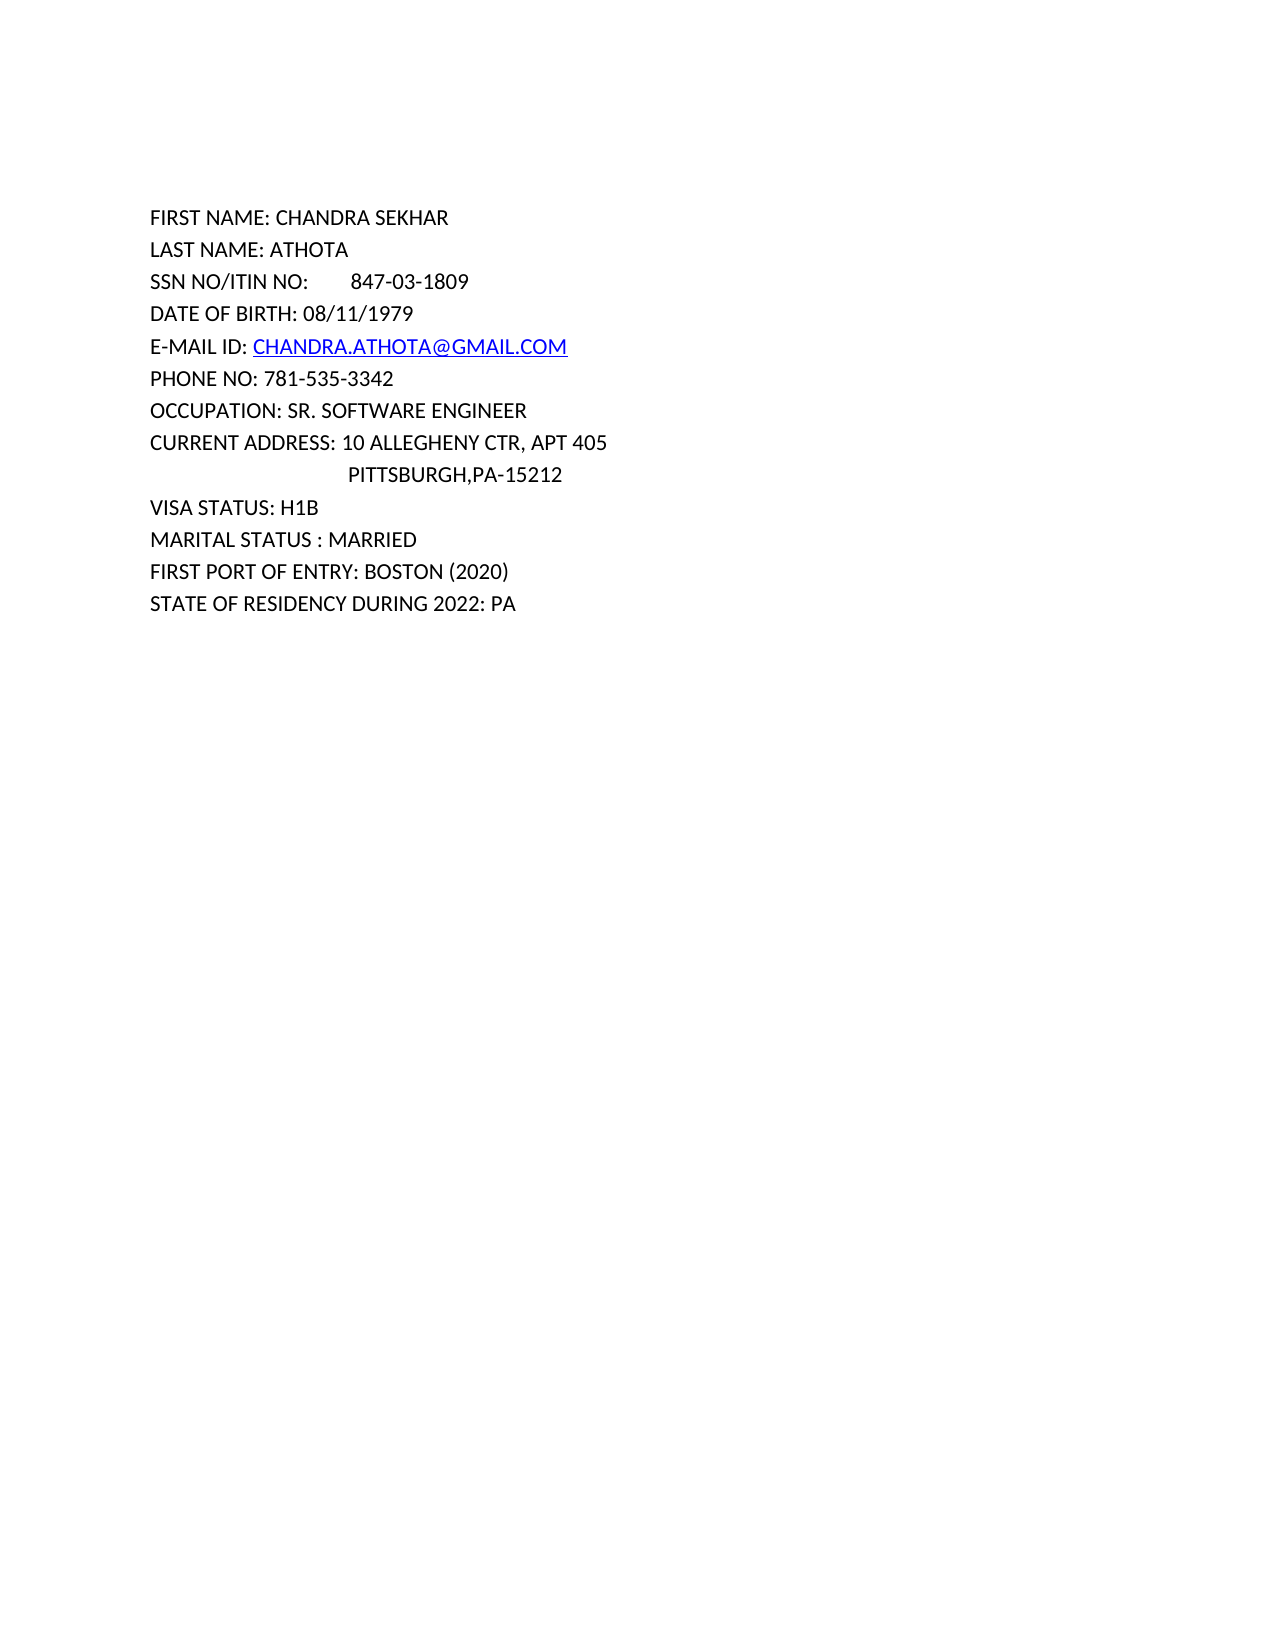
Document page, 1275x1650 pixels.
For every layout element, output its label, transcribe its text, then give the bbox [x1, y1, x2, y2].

text FIRST NAME: CHANDRA SEKHAR LAST NAME: ATHOTA SSN NO/ITIN NO: 847-03-1809 DATE OF BIRTH: 08/11/1979 E-MAIL ID: CHANDRA.ATHOTA@GMAIL.COM PHONE NO: 781-535-3342 OCCUPATION: SR. SOFTWARE ENGINEER CURRENT ADDRESS: 10 ALLEGHENY CTR, APT 405 PITTSBURGH,PA-15212 VISA STATUS: H1B MARITAL STATUS : MARRIED FIRST PORT OF ENTRY: BOSTON (2020) STATE OF RESIDENCY DURING 2022: PA [150, 203, 1125, 617]
